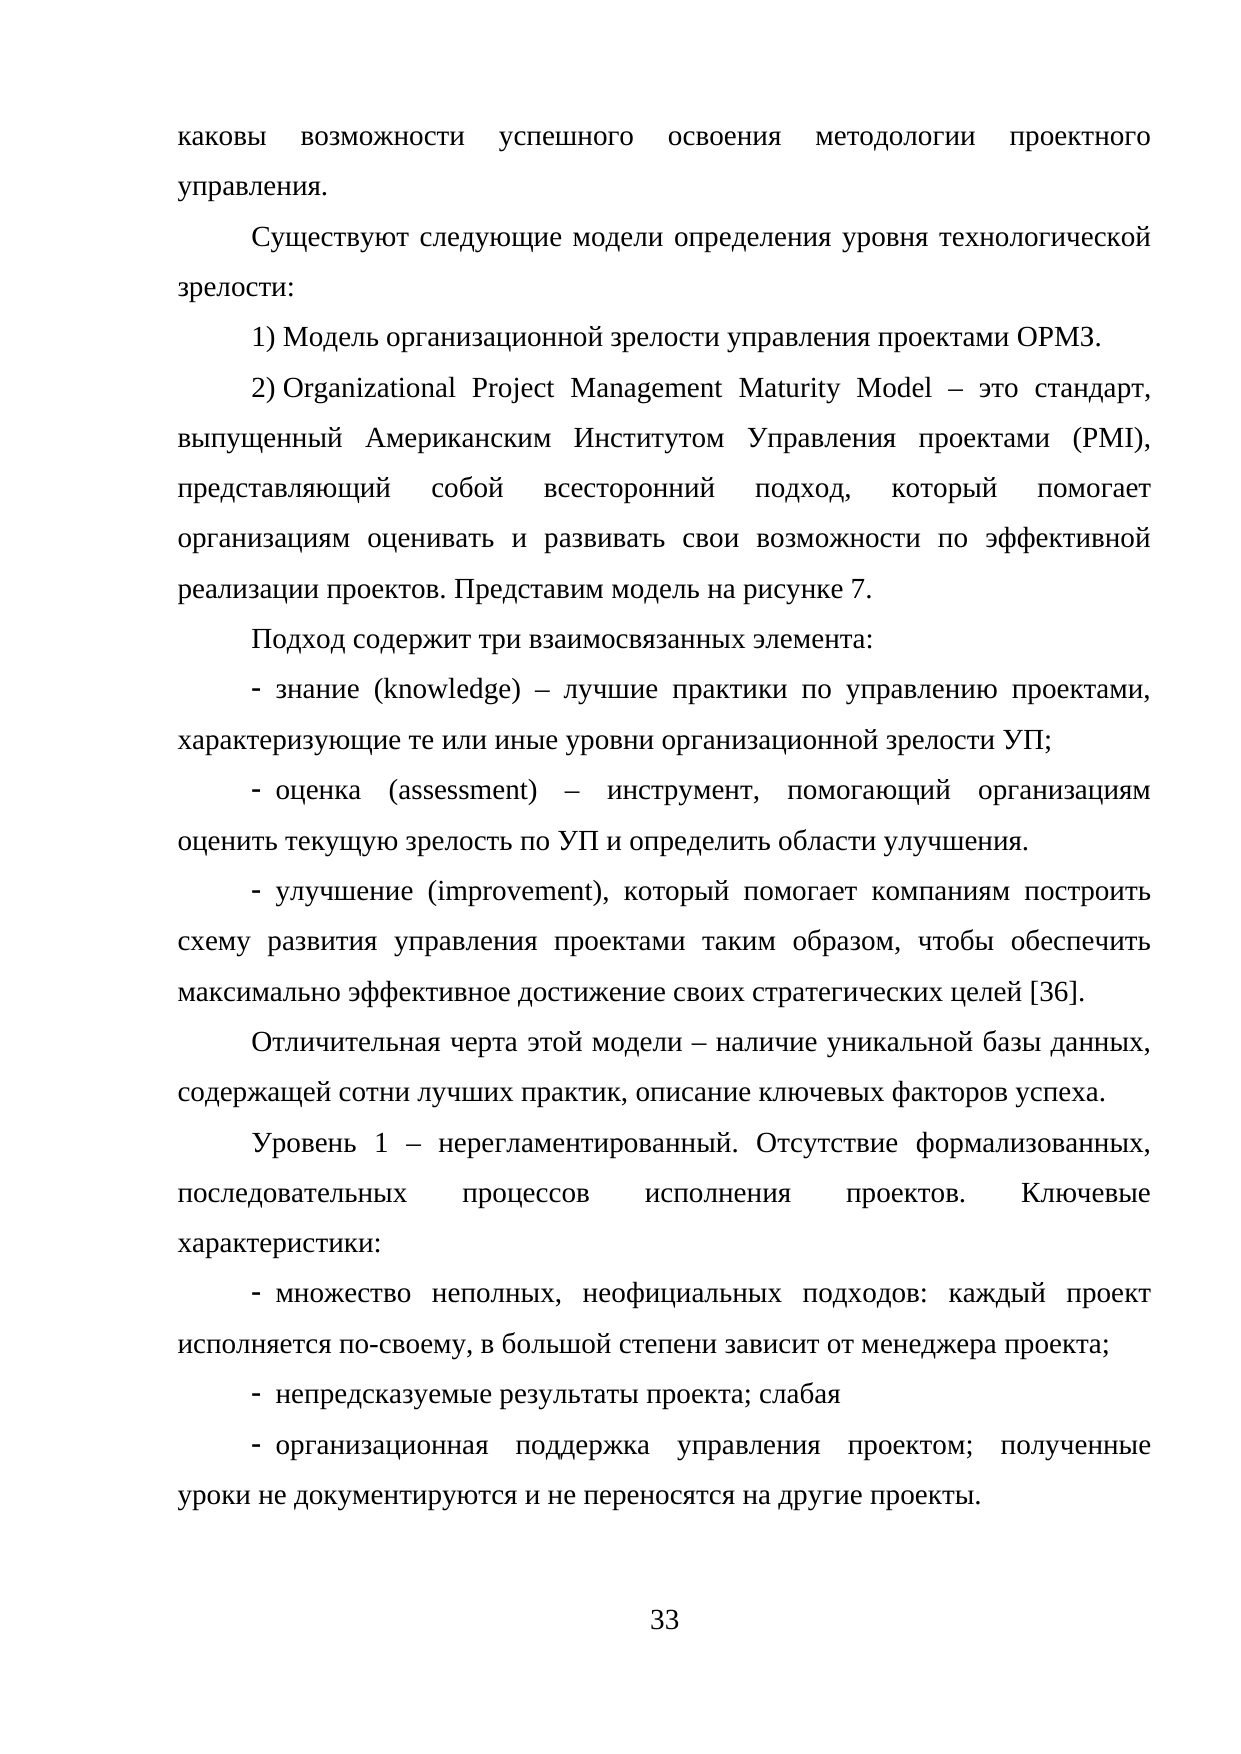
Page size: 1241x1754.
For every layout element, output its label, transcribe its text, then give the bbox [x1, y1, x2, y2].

list улучшение (improvement), который помогает компаниям построить схему развития управления проектами таким образом, чтобы обеспечить максимально эффективное достижение своих стратегических целей [36]. [177, 873, 1152, 1007]
list оценка (assessment) – инструмент, помогающий организациям оценить текущую зрелость по УП и определить области улучшения. [177, 772, 1152, 856]
text Отличительная черта этой модели – наличие уникальной базы данных, содержащей сотни лучших практик, описание ключевых факторов успеха. [177, 1024, 1152, 1108]
text Уровень 1 – нерегламентированный. Отсутствие формализованных, последовательных процессов исполнения проектов. Ключевые характеристики: [177, 1125, 1152, 1259]
list Модель организационной зрелости управления проектами ОРМЗ. [177, 319, 1152, 353]
list Organizational Project Management Maturity Model – это стандарт, выпущенный Американским Институтом Управления проектами (PMI), представляющий собой всесторонний подход, который помогает организациям оценивать и развивать свои возможности по эффективной реализации проектов. Представим модель на рисунке 7. [177, 370, 1152, 604]
list непредсказуемые результаты проекта; слабая [177, 1376, 1152, 1410]
list знание (knowledge) – лучшие практики по управлению проектами, характеризующие те или иные уровни организационной зрелости УП; [177, 672, 1152, 756]
list множество неполных, неофициальных подходов: каждый проект исполняется по-своему, в большой степени зависит от менеджера проекта; [177, 1276, 1152, 1359]
text Существуют следующие модели определения уровня технологической зрелости: [177, 219, 1152, 303]
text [177, 118, 1152, 202]
list организационная поддержка управления проектом; полученные уроки не документируются и не переносятся на другие проекты. [177, 1427, 1152, 1511]
text Подход содержит три взаимосвязанных элемента: [177, 621, 1152, 655]
